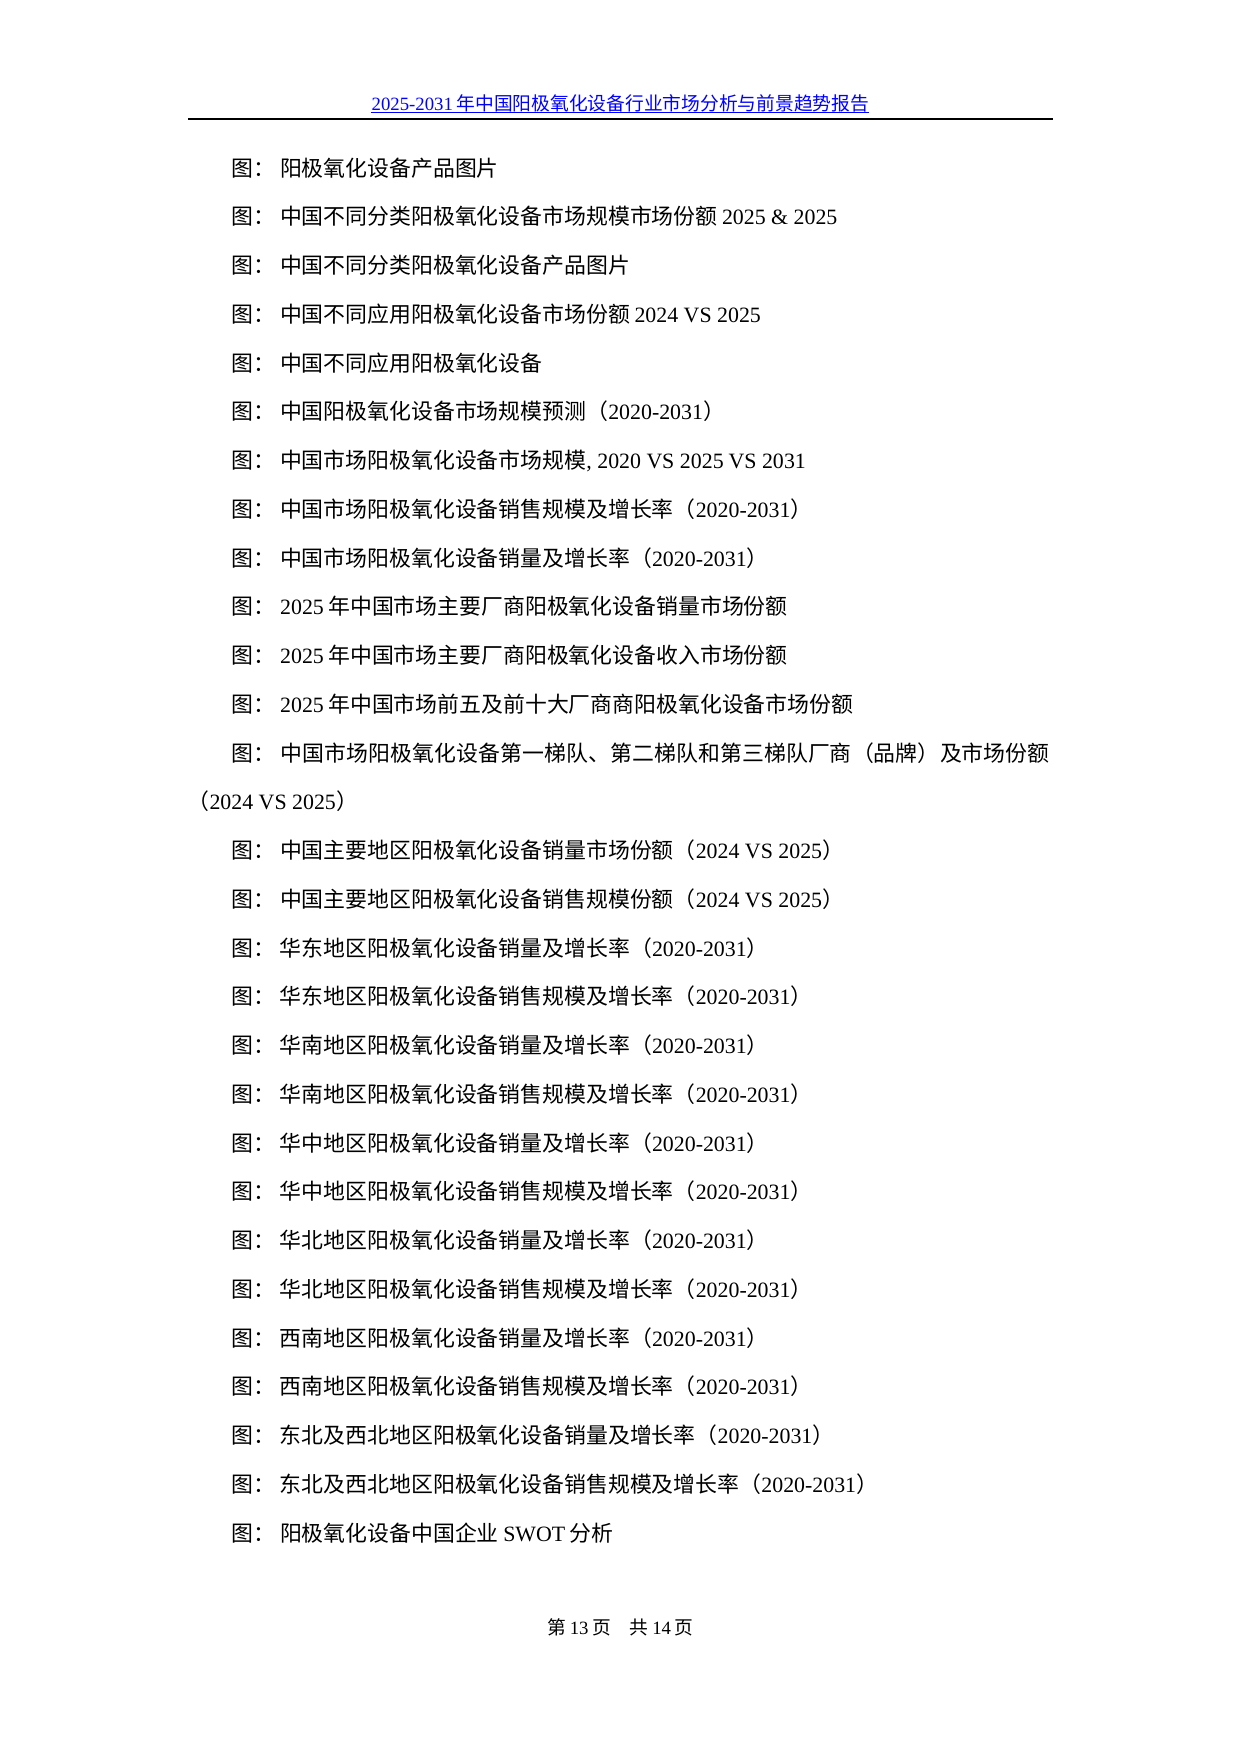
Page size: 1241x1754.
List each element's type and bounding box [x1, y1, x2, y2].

text [187, 150, 1053, 1548]
